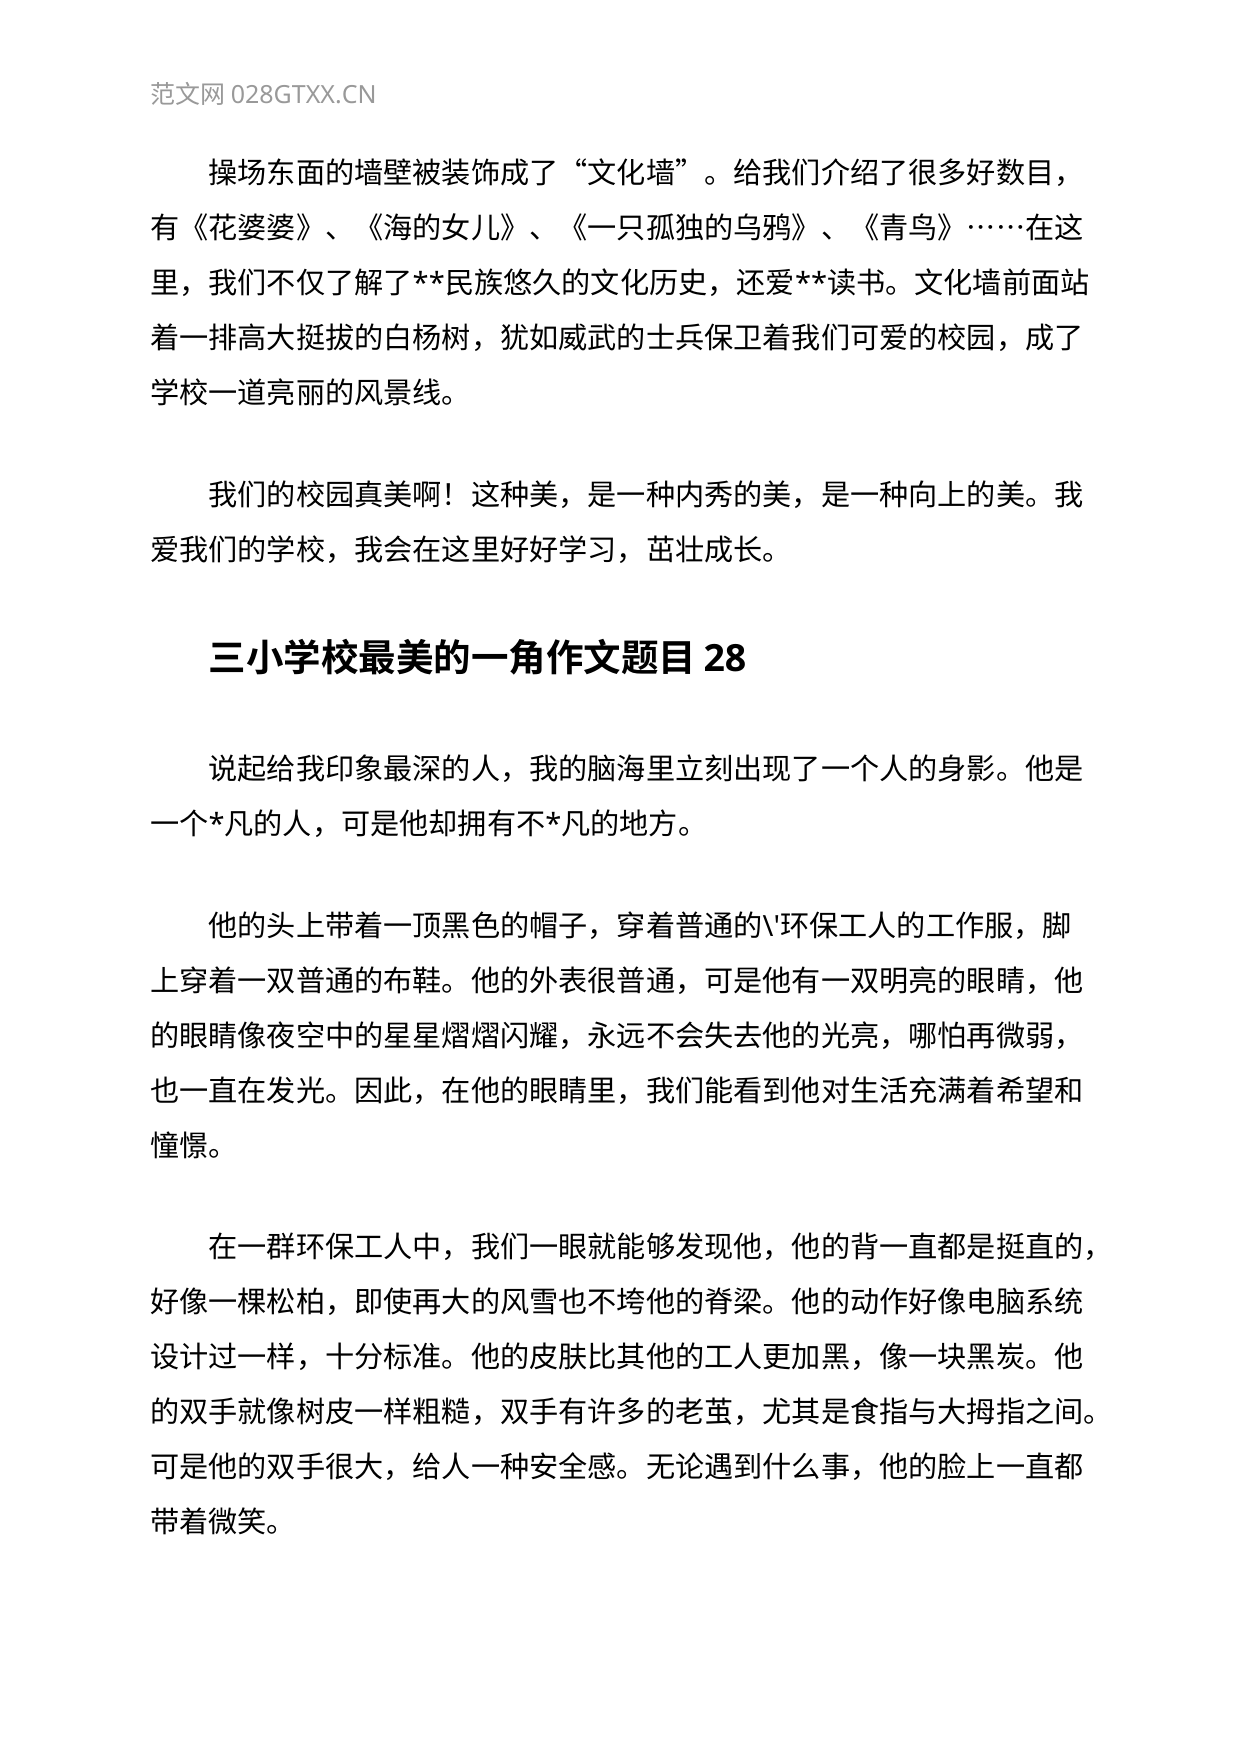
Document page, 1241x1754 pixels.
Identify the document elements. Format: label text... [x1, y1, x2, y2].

text 三小学校最美的一角作文题目28 [150, 628, 1090, 683]
text 在一群环保工人中，我们一眼就能够发现他，他的背一直都是挺直的，好像一棵松柏，即使再大的风雪也不垮他的脊梁。他的动作好像电脑系统设计过一样，十分标准。他的皮肤比其他的工人更加黑，像一块黑炭。他的双手就像树皮一样粗糙，双手有许多的老茧，尤其是食指与大拇指之间。可是他的双手很大，给人一种安全感。无论遇到什么事，他的脸上一直都带着微笑。 [150, 1224, 1090, 1541]
text 说起给我印象最深的人，我的脑海里立刻出现了一个人的身影。他是一个*凡的人，可是他却拥有不*凡的地方。 [150, 746, 1090, 843]
text 操场东面的墙壁被装饰成了“文化墙”。给我们介绍了很多好数目，有《花婆婆》、《海的女儿》、《一只孤独的乌鸦》、《青鸟》……在这里，我们不仅了解了**民族悠久的文化历史，还爱**读书。文化墙前面站着一排高大挺拔的白杨树，犹如威武的士兵保卫着我们可爱的校园，成了学校一道亮丽的风景线。 [150, 150, 1090, 412]
text 他的头上带着一顶黑色的帽子，穿着普通的\'环保工人的工作服，脚上穿着一双普通的布鞋。他的外表很普通，可是他有一双明亮的眼睛，他的眼睛像夜空中的星星熠熠闪耀，永远不会失去他的光亮，哪怕再微弱，也一直在发光。因此，在他的眼睛里，我们能看到他对生活充满着希望和憧憬。 [150, 903, 1090, 1164]
text 我们的校园真美啊！这种美，是一种内秀的美，是一种向上的美。我爱我们的学校，我会在这里好好学习，茁壮成长。 [150, 471, 1090, 569]
